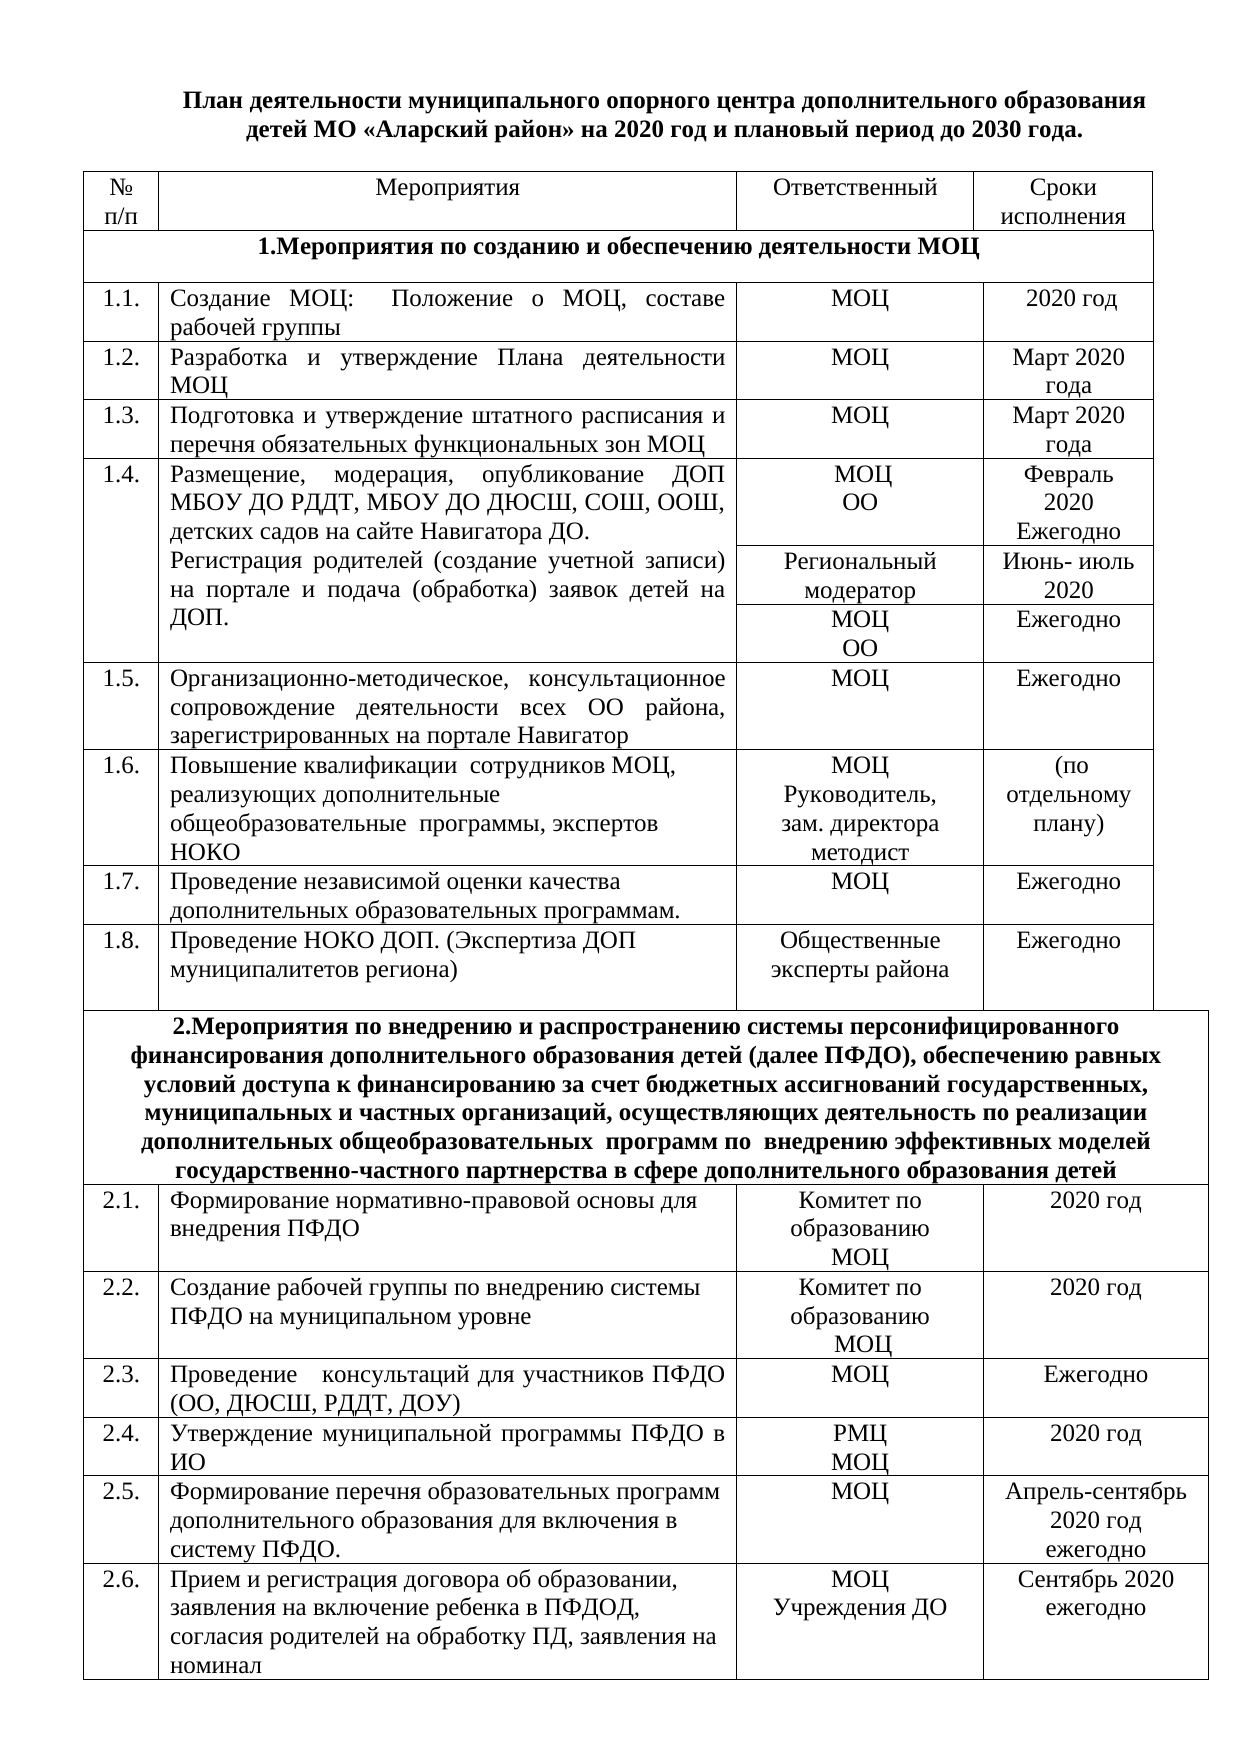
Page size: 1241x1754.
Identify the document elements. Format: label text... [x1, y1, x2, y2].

table_cell (по отдельному плану) [984, 750, 1153, 865]
table_cell Создание МОЦ: Положение о МОЦ, составе рабочей группы [159, 283, 736, 341]
table_cell Ежегодно [984, 925, 1153, 1010]
text План деятельности муниципального опорного центра дополнительного образования детей МО «Аларский район» на 2020 год и плановый период до 2030 года. [177, 85, 1152, 142]
table_cell 2.2. [84, 1272, 158, 1358]
table_header Сроки исполнения [974, 172, 1152, 230]
table_cell 2.4. [84, 1418, 158, 1475]
table_cell Проведение консультаций для участников ПФДО (ОО, ДЮСШ, РДДТ, ДОУ) [159, 1359, 736, 1417]
table_cell Формирование перечня образовательных программ дополнительного образования для включения в систему ПФДО. [159, 1476, 736, 1563]
table_cell Комитет по образованию МОЦ [737, 1185, 983, 1271]
table_cell 1.8. [84, 925, 158, 1010]
table_header № п/п [84, 172, 158, 230]
table_cell Организационно-методическое, консультационное сопровождение деятельности всех ОО района, зарегистрированных на портале Навигатор [159, 663, 736, 749]
table_cell Проведение независимой оценки качества дополнительных образовательных программам. [159, 866, 736, 924]
table_header Ответственный [737, 172, 973, 230]
table_cell 1.7. [84, 866, 158, 924]
table_cell Подготовка и утверждение штатного расписания и перечня обязательных функциональных зон МОЦ [159, 400, 736, 458]
table_cell Создание рабочей группы по внедрению системы ПФДО на муниципальном уровне [159, 1272, 736, 1358]
table_cell МОЦ Руководитель, зам. директора методист [737, 750, 983, 865]
table_cell МОЦ [737, 663, 983, 749]
table_cell Февраль 2020 Ежегодно [984, 459, 1153, 545]
table_cell Общественные эксперты района [737, 925, 983, 1010]
table_cell Формирование нормативно-правовой основы для внедрения ПФДО [159, 1185, 736, 1271]
table_cell МОЦ [737, 1359, 983, 1417]
table_cell Проведение НОКО ДОП. (Экспертиза ДОП муниципалитетов региона) [159, 925, 736, 1010]
table_cell 2.5. [84, 1476, 158, 1563]
table_cell Прием и регистрация договора об образовании, заявления на включение ребенка в ПФДОД, согласия родителей на обработку ПД, заявления на номинал [159, 1564, 736, 1679]
table_cell 2.1. [84, 1185, 158, 1271]
table_cell 2.6. [84, 1564, 158, 1679]
table_cell Март 2020 года [984, 400, 1153, 458]
table_cell Региональный модератор [737, 546, 983, 603]
table_header Мероприятия [159, 172, 736, 230]
table_cell МОЦ [737, 283, 983, 341]
table_cell Размещение, модерация, опубликование ДОП МБОУ ДО РДДТ, МБОУ ДО ДЮСШ, СОШ, ООШ, детских садов на сайте Навигатора ДО. Регистрация родителей (создание учетной записи) на портале и подача (обработка) заявок детей на ДОП. [159, 459, 736, 662]
table_cell 2020 год [984, 1418, 1208, 1475]
table_cell 2.Мероприятия по внедрению и распространению системы персонифицированного финансирования дополнительного образования детей (далее ПФДО), обеспечению равных условий доступа к финансированию за счет бюджетных ассигнований государственных, муниципальных и частных организаций, осуществляющих деятельность по реализации дополнительных общеобразовательных программ по внедрению эффективных моделей государственно-частного партнерства в сфере дополнительного образования детей [84, 1011, 1208, 1184]
table_cell Повышение квалификации сотрудников МОЦ, реализующих дополнительные общеобразовательные программы, экспертов НОКО [159, 750, 736, 865]
table_cell МОЦ [737, 342, 983, 399]
table_cell Ежегодно [984, 866, 1153, 924]
table_cell 1.5. [84, 663, 158, 749]
table_cell 1.1. [84, 283, 158, 341]
table_cell Ежегодно [984, 605, 1153, 662]
table_cell 1.3. [84, 400, 158, 458]
table_cell 2.3. [84, 1359, 158, 1417]
table_cell 1.4. [84, 459, 158, 662]
table_cell 2020 год [984, 1185, 1208, 1271]
table_cell 1.6. [84, 750, 158, 865]
table_cell Сентябрь 2020 ежегодно [984, 1564, 1208, 1679]
table_cell МОЦ [737, 1476, 983, 1563]
table_cell МОЦ [737, 866, 983, 924]
table_cell Разработка и утверждение Плана деятельности МОЦ [159, 342, 736, 399]
table_cell Ежегодно [984, 663, 1153, 749]
table_cell Комитет по образованию МОЦ [737, 1272, 983, 1358]
table_cell Март 2020 года [984, 342, 1153, 399]
table_cell МОЦ ОО [737, 605, 983, 662]
table_cell Апрель-сентябрь 2020 год ежегодно [984, 1476, 1208, 1563]
table_cell МОЦ Учреждения ДО [737, 1564, 983, 1679]
table_cell 1.Мероприятия по созданию и обеспечению деятельности МОЦ [84, 231, 1153, 282]
table_cell РМЦ МОЦ [737, 1418, 983, 1475]
table_cell 2020 год [984, 1272, 1208, 1358]
table_cell Утверждение муниципальной программы ПФДО в ИО [159, 1418, 736, 1475]
table_cell Июнь- июль 2020 [984, 546, 1153, 603]
table_cell 2020 год [984, 283, 1153, 341]
table_cell Ежегодно [984, 1359, 1208, 1417]
table_cell МОЦ ОО [737, 459, 983, 545]
table_cell МОЦ [737, 400, 983, 458]
table_cell 1.2. [84, 342, 158, 399]
